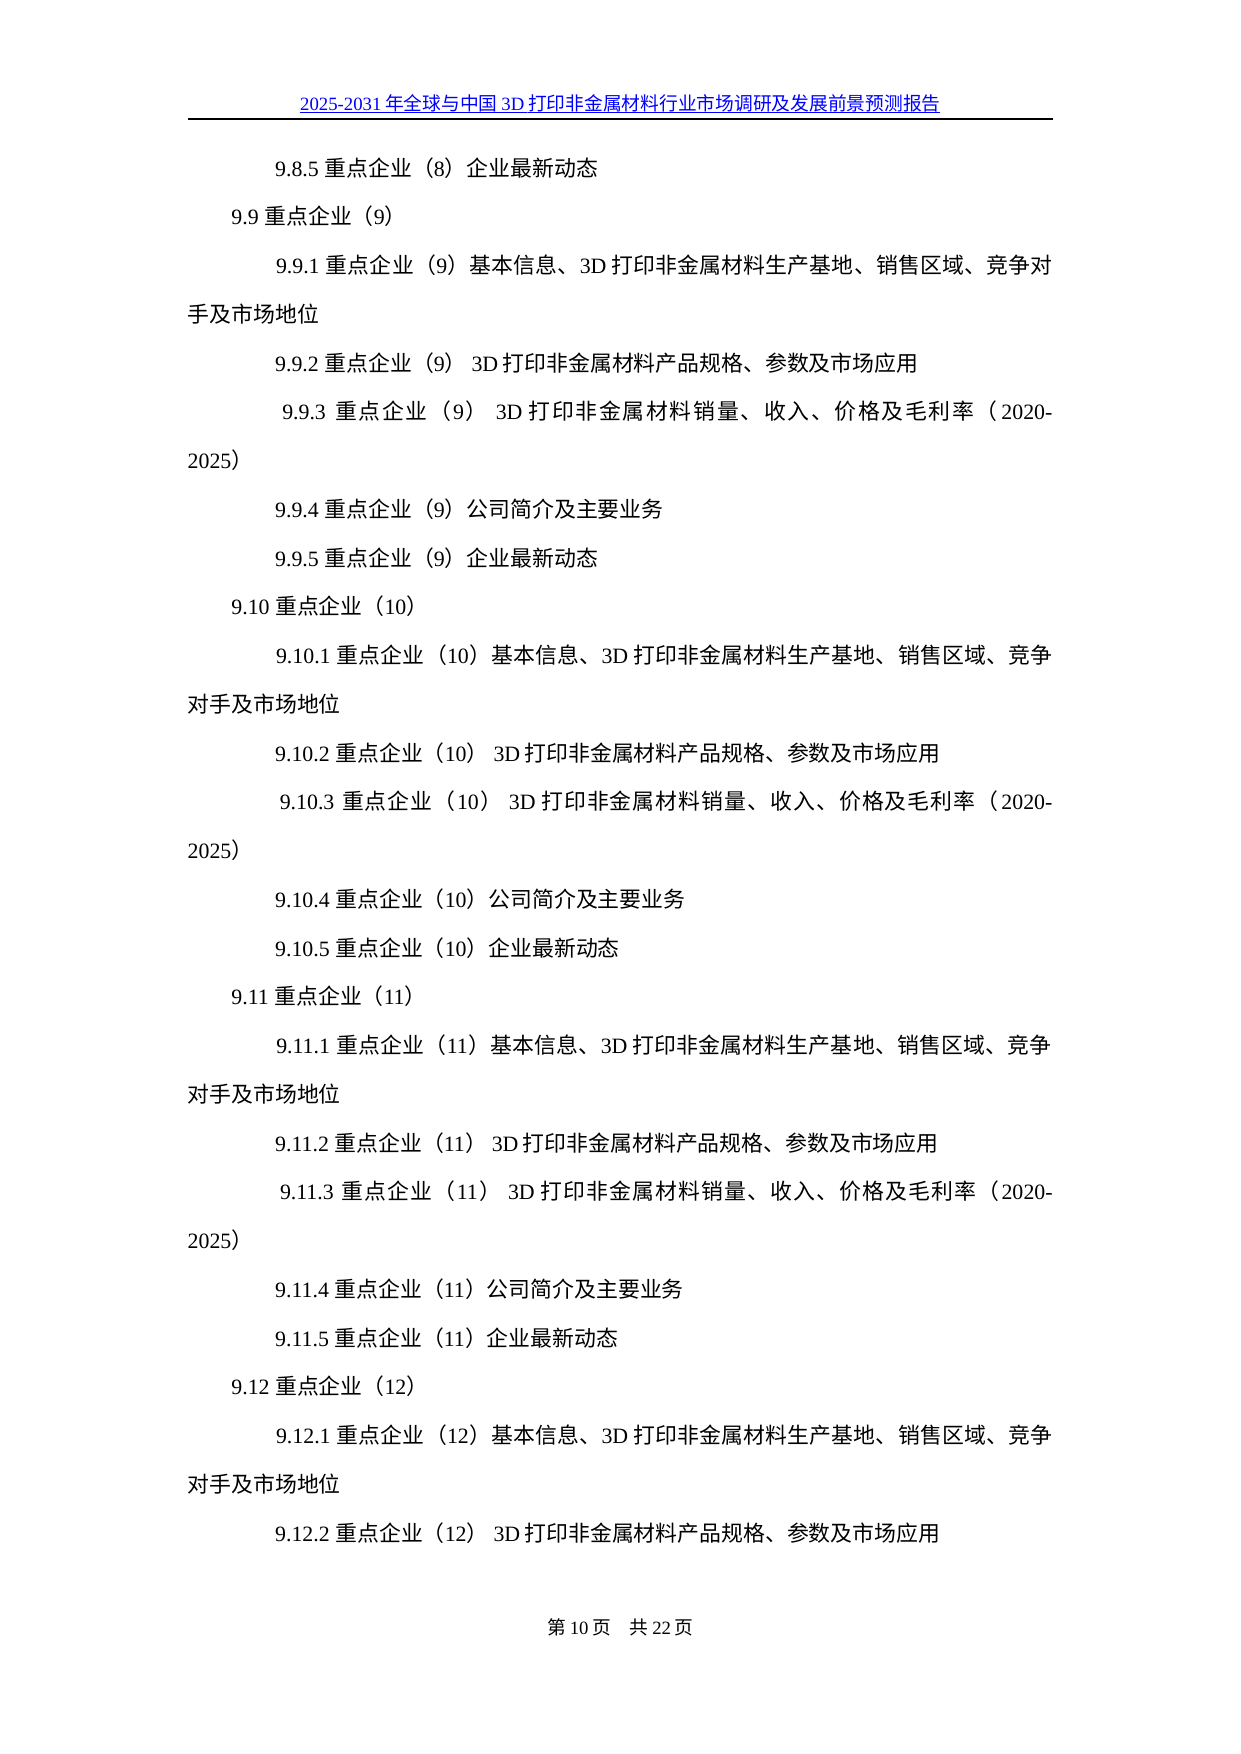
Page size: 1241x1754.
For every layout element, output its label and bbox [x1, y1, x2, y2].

text [187, 150, 1053, 1548]
